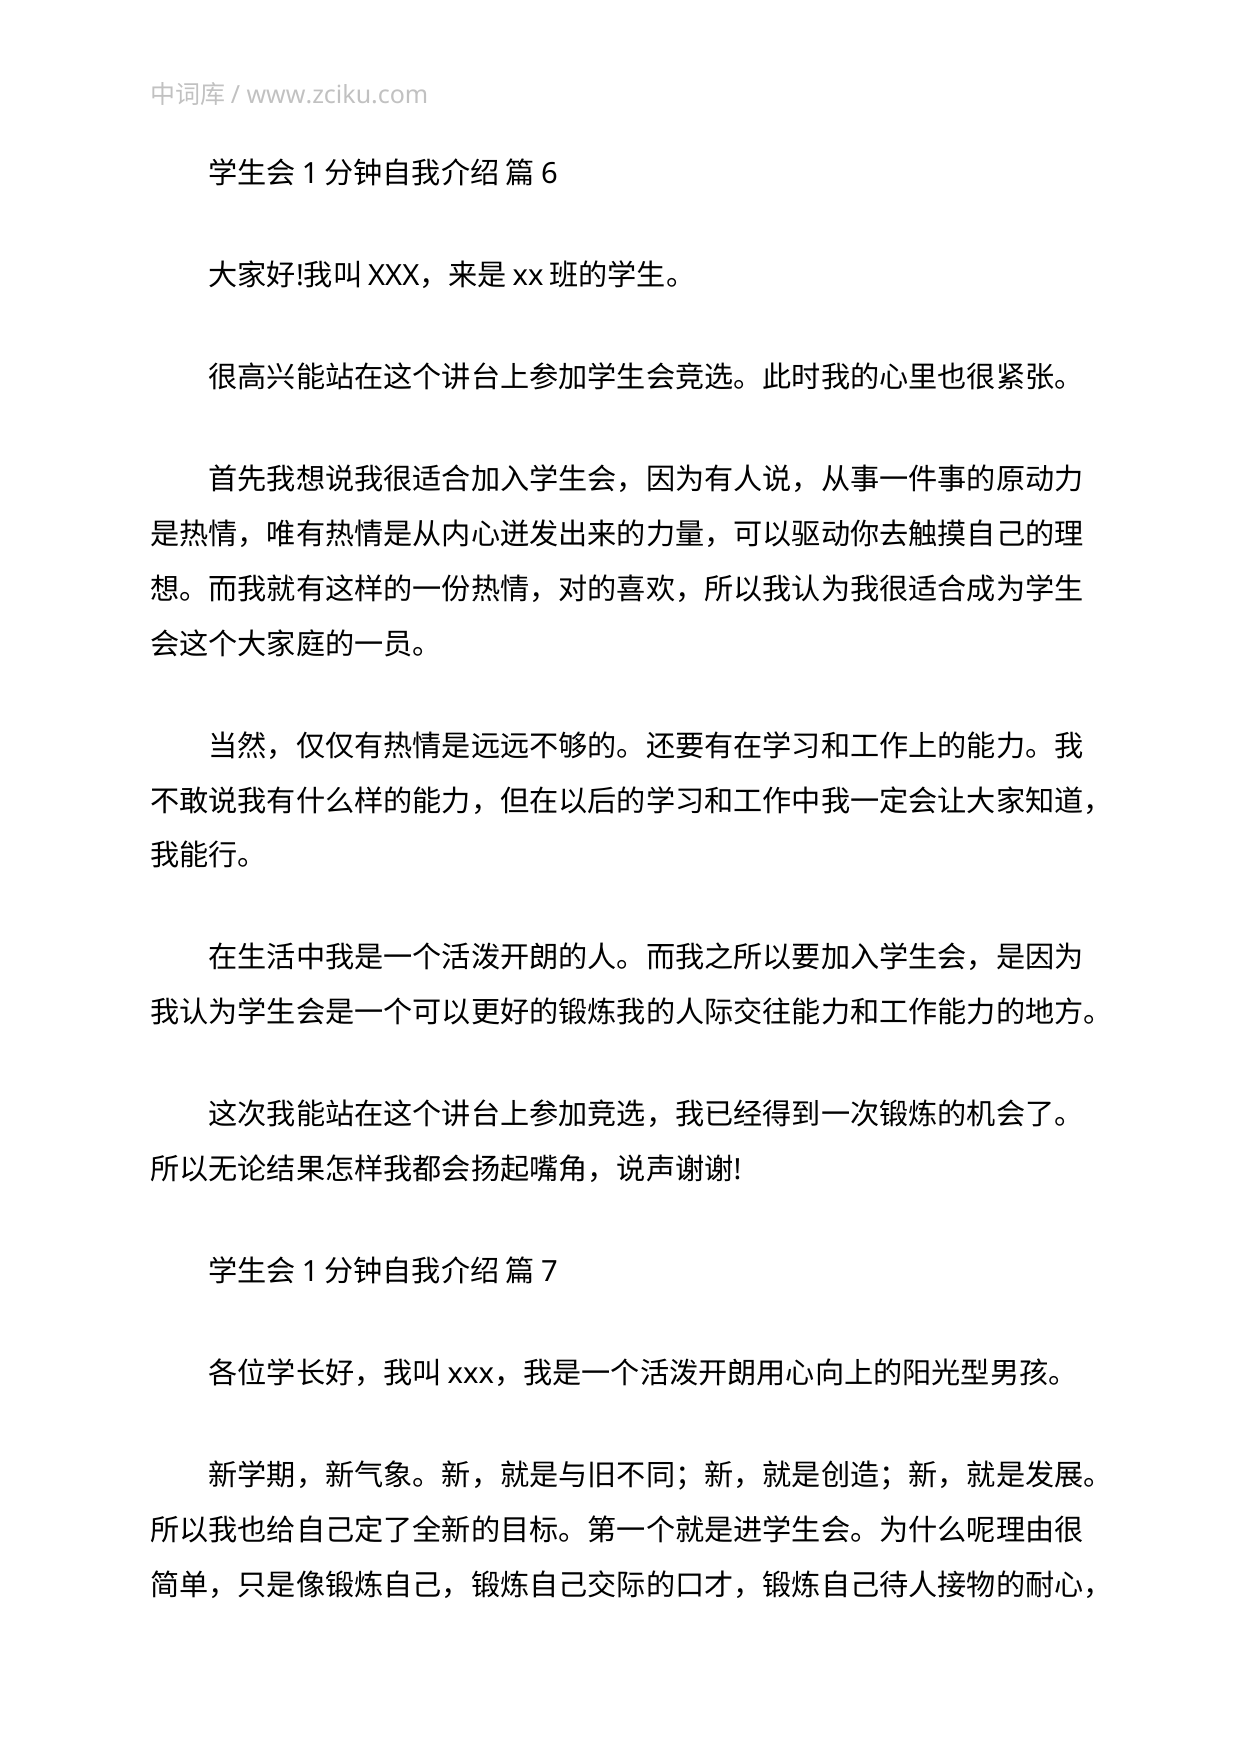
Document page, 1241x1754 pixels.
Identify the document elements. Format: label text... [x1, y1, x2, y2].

text 这次我能站在这个讲台上参加竞选，我已经得到一次锻炼的机会了。所以无论结果怎样我都会扬起嘴角，说声谢谢! [150, 1090, 1090, 1188]
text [150, 1451, 1090, 1603]
text 学生会1分钟自我介绍 篇7 [150, 1247, 1090, 1290]
text 当然，仅仅有热情是远远不够的。还要有在学习和工作上的能力。我不敢说我有什么样的能力，但在以后的学习和工作中我一定会让大家知道，我能行。 [150, 722, 1090, 874]
text 首先我想说我很适合加入学生会，因为有人说，从事一件事的原动力是热情，唯有热情是从内心迸发出来的力量，可以驱动你去触摸自己的理想。而我就有这样的一份热情，对的喜欢，所以我认为我很适合成为学生会这个大家庭的一员。 [150, 456, 1090, 663]
text 很高兴能站在这个讲台上参加学生会竞选。此时我的心里也很紧张。 [150, 354, 1090, 396]
text 在生活中我是一个活泼开朗的人。而我之所以要加入学生会，是因为我认为学生会是一个可以更好的锻炼我的人际交往能力和工作能力的地方。 [150, 934, 1090, 1031]
text 大家好!我叫XXX，来是xx班的学生。 [150, 252, 1090, 294]
text 各位学长好，我叫xxx，我是一个活泼开朗用心向上的阳光型男孩。 [150, 1349, 1090, 1392]
text 学生会1分钟自我介绍 篇6 [150, 150, 1090, 192]
